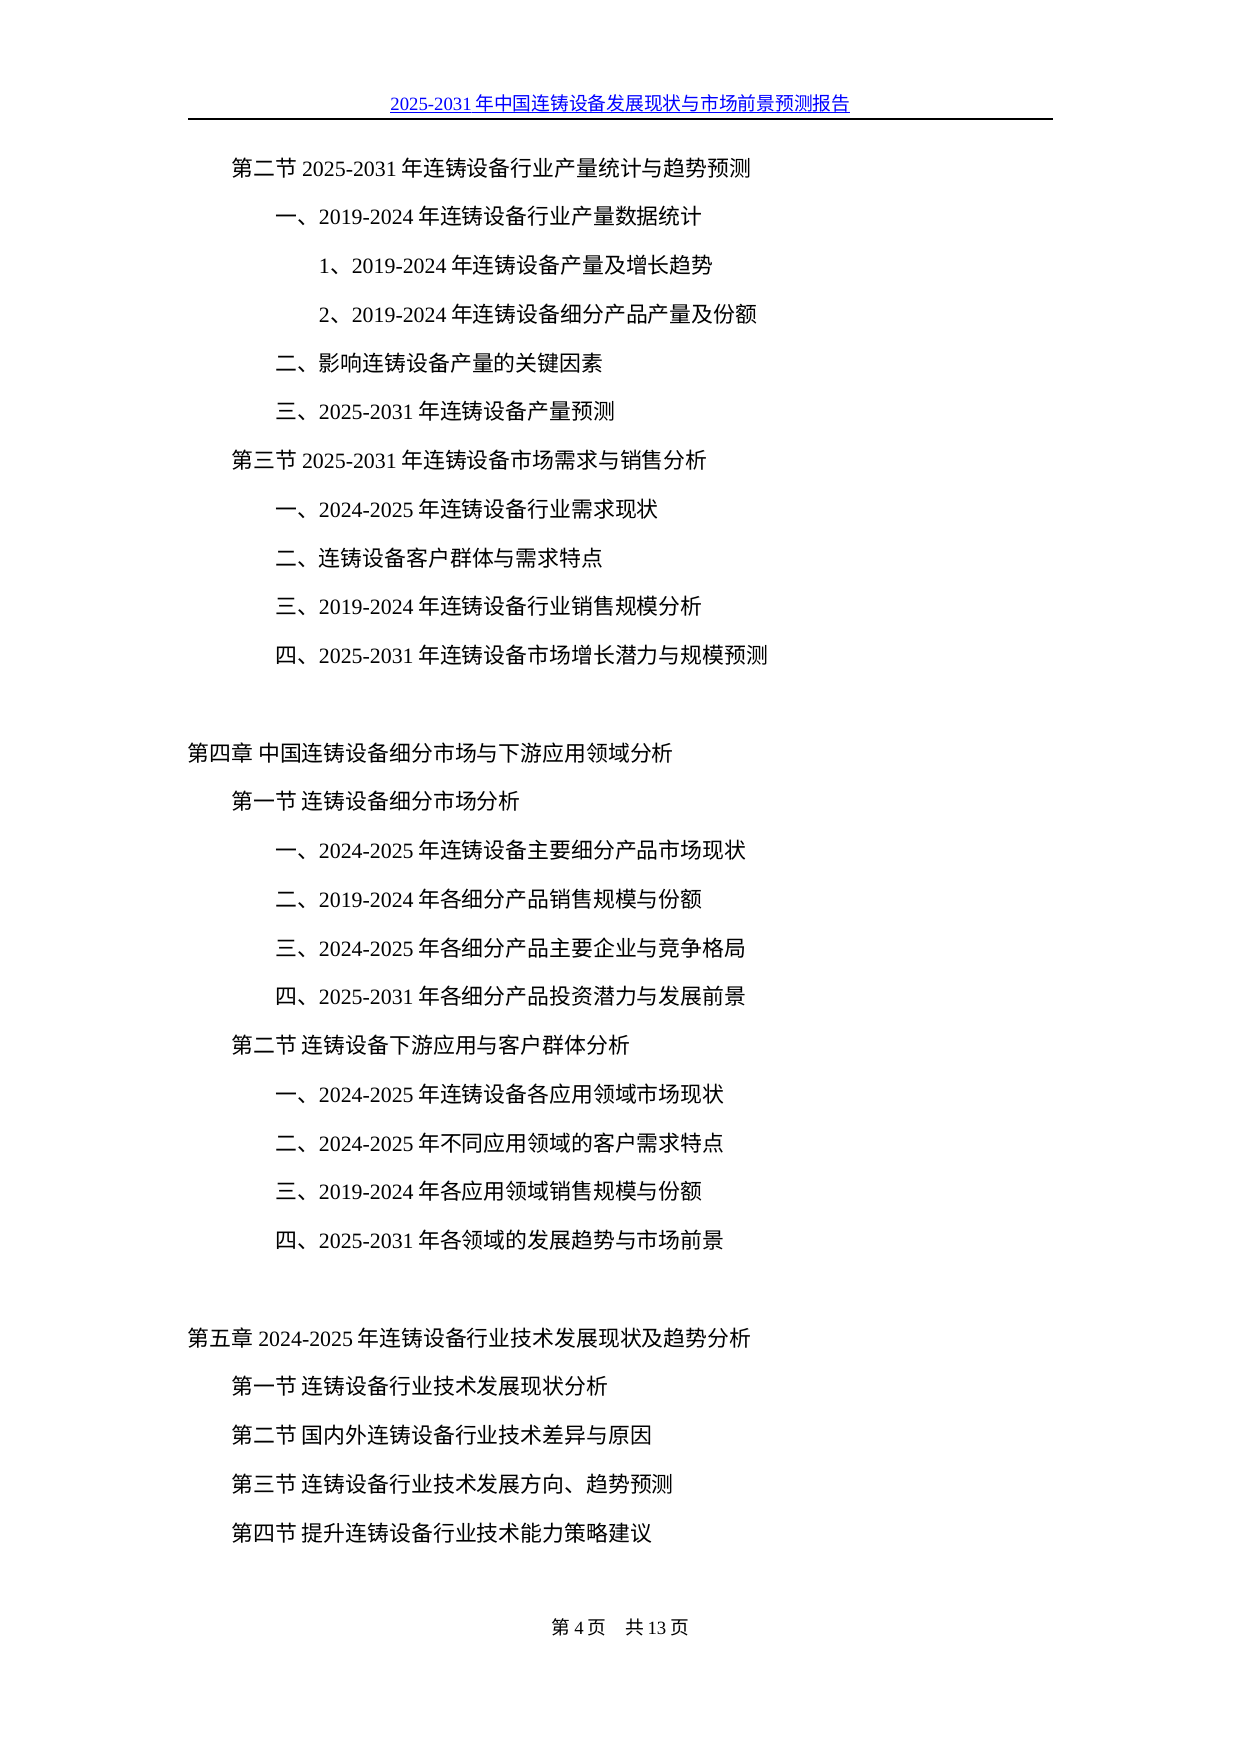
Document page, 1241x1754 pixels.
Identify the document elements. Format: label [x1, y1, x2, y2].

text [187, 150, 1053, 1548]
